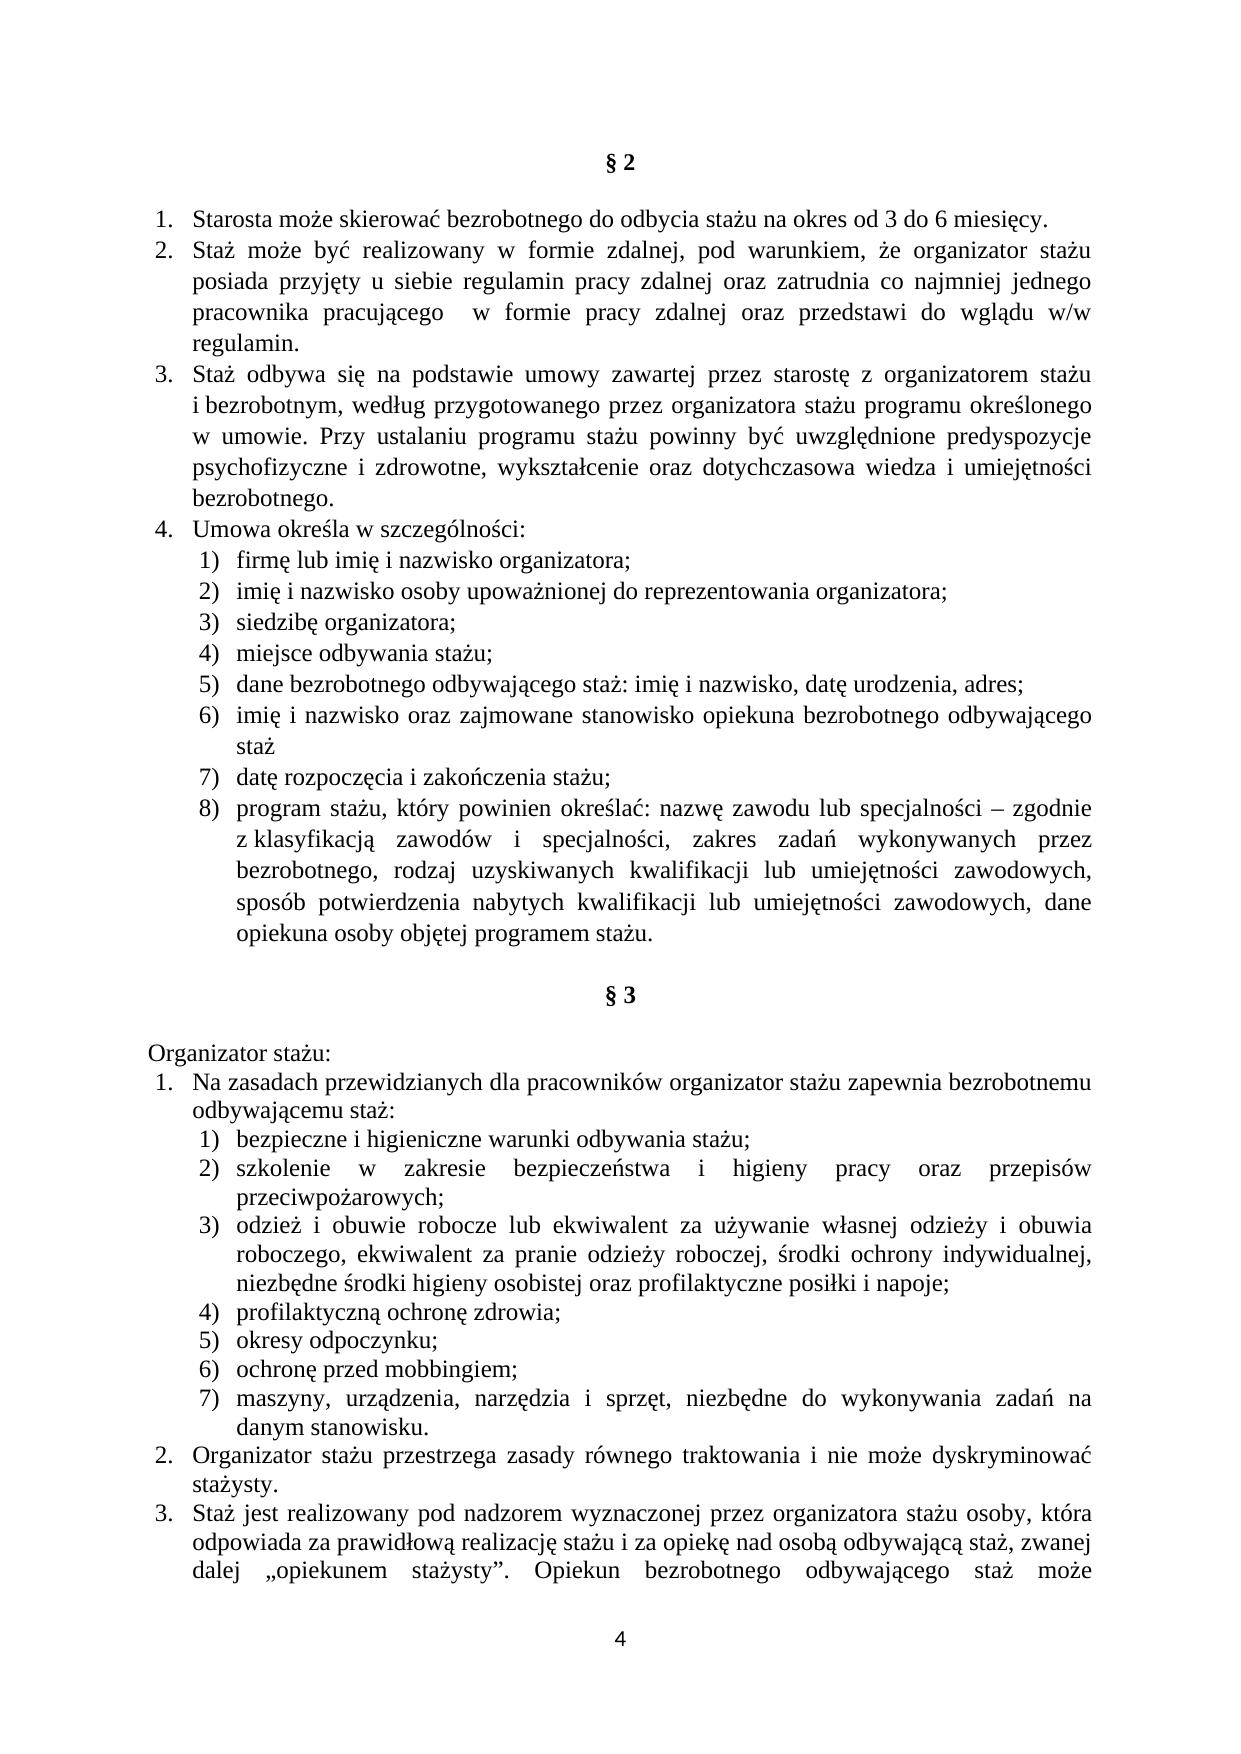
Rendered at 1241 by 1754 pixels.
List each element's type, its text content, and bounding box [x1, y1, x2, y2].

list program stażu, który powinien określać: nazwę zawodu lub specjalności – zgodnie z klasyfikacją zawodów i specjalności, zakres zadań wykonywanych przez bezrobotnego, rodzaj uzyskiwanych kwalifikacji lub umiejętności zawodowych, sposób potwierdzenia nabytych kwalifikacji lub umiejętności zawodowych, dane opiekuna osoby objętej programem stażu. [199, 793, 1093, 946]
text Organizator stażu: [148, 1038, 1093, 1067]
list Staż odbywa się na podstawie umowy zawartej przez starostę z organizatorem stażu i bezrobotnym, według przygotowanego przez organizatora stażu programu określonego w umowie. Przy ustalaniu programu stażu powinny być uwzględnione predyspozycje psychofizyczne i zdrowotne, wykształcenie oraz dotychczasowa wiedza i umiejętności bezrobotnego. [154, 359, 1093, 512]
list maszyny, urządzenia, narzędzia i sprzęt, niezbędne do wykonywania zadań na danym stanowisku. [199, 1383, 1093, 1440]
list miejsce odbywania stażu; [199, 638, 1093, 667]
list Na zasadach przewidzianych dla pracowników organizator stażu zapewnia bezrobotnemu odbywającemu staż: [154, 1067, 1093, 1124]
list ochronę przed mobbingiem; [199, 1354, 1093, 1383]
list Staż może być realizowany w formie zdalnej, pod warunkiem, że organizator stażu posiada przyjęty u siebie regulamin pracy zdalnej oraz zatrudnia co najmniej jednego pracownika pracującego w formie pracy zdalnej oraz przedstawi do wglądu w/w regulamin. [154, 235, 1093, 357]
list dane bezrobotnego odbywającego staż: imię i nazwisko, datę urodzenia, adres; [199, 669, 1093, 698]
text § 3 [148, 980, 1093, 1009]
list firmę lub imię i nazwisko organizatora; [199, 545, 1093, 574]
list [154, 1498, 1093, 1584]
list datę rozpoczęcia i zakończenia stażu; [199, 762, 1093, 791]
list Umowa określa w szczególności: [154, 514, 1093, 543]
list siedzibę organizatora; [199, 607, 1093, 636]
list szkolenie w zakresie bezpieczeństwa i higieny pracy oraz przepisów przeciwpożarowych; [199, 1153, 1093, 1210]
list profilaktyczną ochronę zdrowia; [199, 1297, 1093, 1325]
list Starosta może skierować bezrobotnego do odbycia stażu na okres od 3 do 6 miesięcy. [154, 204, 1093, 232]
list imię i nazwisko osoby upoważnionej do reprezentowania organizatora; [199, 576, 1093, 605]
text § 2 [148, 148, 1093, 175]
list odzież i obuwie robocze lub ekwiwalent za używanie własnej odzieży i obuwia roboczego, ekwiwalent za pranie odzieży roboczej, środki ochrony indywidualnej, niezbędne środki higieny osobistej oraz profilaktyczne posiłki i napoje; [199, 1210, 1093, 1297]
list imię i nazwisko oraz zajmowane stanowisko opiekuna bezrobotnego odbywającego staż [199, 700, 1093, 760]
list bezpieczne i higieniczne warunki odbywania stażu; [199, 1124, 1093, 1153]
list okresy odpoczynku; [199, 1325, 1093, 1354]
list Organizator stażu przestrzega zasady równego traktowania i nie może dyskryminować stażysty. [154, 1440, 1093, 1498]
